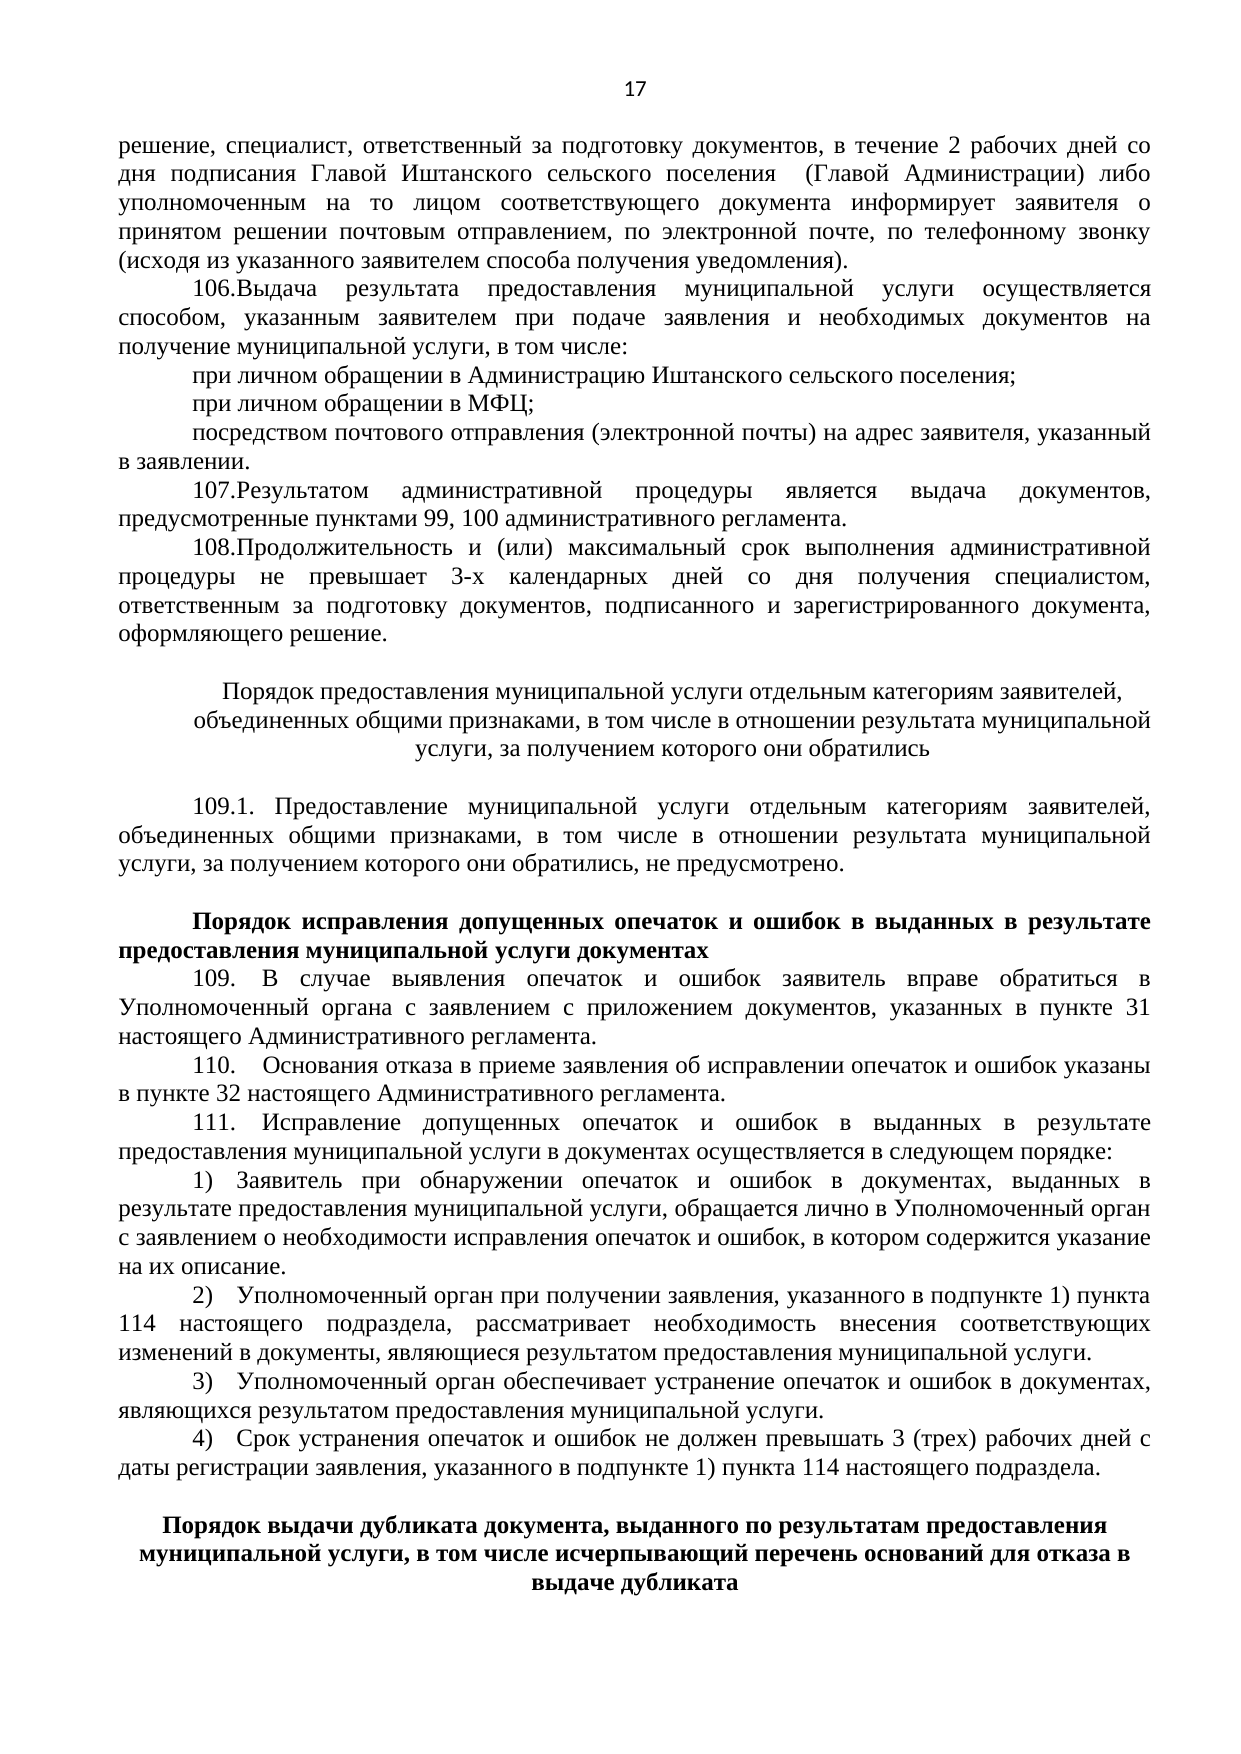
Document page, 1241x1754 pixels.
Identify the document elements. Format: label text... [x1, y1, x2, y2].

text Порядок исправления допущенных опечаток и ошибок в выданных в результате предоставления муниципальной услуги документах [118, 906, 1152, 963]
list В случае выявления опечаток и ошибок заявитель вправе обратиться в Уполномоченный органа с заявлением с приложением документов, указанных в пункте 31 настоящего Административного регламента. [118, 963, 1152, 1050]
list Срок устранения опечаток и ошибок не должен превышать 3 (трех) рабочих дней с даты регистрации заявления, указанного в подпункте 1) пункта 114 настоящего подраздела. [118, 1423, 1152, 1481]
list Продолжительность и (или) максимальный срок выполнения административной процедуры не превышает 3-х календарных дней со дня получения специалистом, ответственным за подготовку документов, подписанного и зарегистрированного документа, оформляющего решение. [118, 532, 1152, 647]
text посредством почтового отправления (электронной почты) на адрес заявителя, указанный в заявлении. [118, 417, 1152, 475]
list 109.1. Предоставление муниципальной услуги отдельным категориям заявителей, объединенных общими признаками, в том числе в отношении результата муниципальной услуги, за получением которого они обратились, не предусмотрено. [118, 791, 1152, 877]
text Порядок выдачи дубликата документа, выданного по результатам предоставления муниципальной услуги, в том числе исчерпывающий перечень оснований для отказа в выдаче дубликата [118, 1510, 1152, 1596]
list Выдача результата предоставления муниципальной услуги осуществляется способом, указанным заявителем при подаче заявления и необходимых документов на получение муниципальной услуги, в том числе: [118, 273, 1152, 360]
list Заявитель при обнаружении опечаток и ошибок в документах, выданных в результате предоставления муниципальной услуги, обращается лично в Уполномоченный орган с заявлением о необходимости исправления опечаток и ошибок, в котором содержится указание на их описание. [118, 1165, 1152, 1280]
list Порядок предоставления муниципальной услуги отдельным категориям заявителей, объединенных общими признаками, в том числе в отношении результата муниципальной услуги, за получением которого они обратились [193, 676, 1152, 762]
text при личном обращении в Администрацию Иштанского сельского поселения; [118, 360, 1152, 388]
list Уполномоченный орган при получении заявления, указанного в подпункте 1) пункта 114 настоящего подраздела, рассматривает необходимость внесения соответствующих изменений в документы, являющиеся результатом предоставления муниципальной услуги. [118, 1280, 1152, 1366]
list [118, 130, 1152, 273]
text при личном обращении в МФЦ; [118, 388, 1152, 417]
list Результатом административной процедуры является выдача документов, предусмотренные пунктами 99, 100 административного регламента. [118, 475, 1152, 532]
list Уполномоченный орган обеспечивает устранение опечаток и ошибок в документах, являющихся результатом предоставления муниципальной услуги. [118, 1366, 1152, 1423]
list Основания отказа в приеме заявления об исправлении опечаток и ошибок указаны в пункте 32 настоящего Административного регламента. [118, 1050, 1152, 1107]
list Исправление допущенных опечаток и ошибок в выданных в результате предоставления муниципальной услуги в документах осуществляется в следующем порядке: [118, 1107, 1152, 1165]
